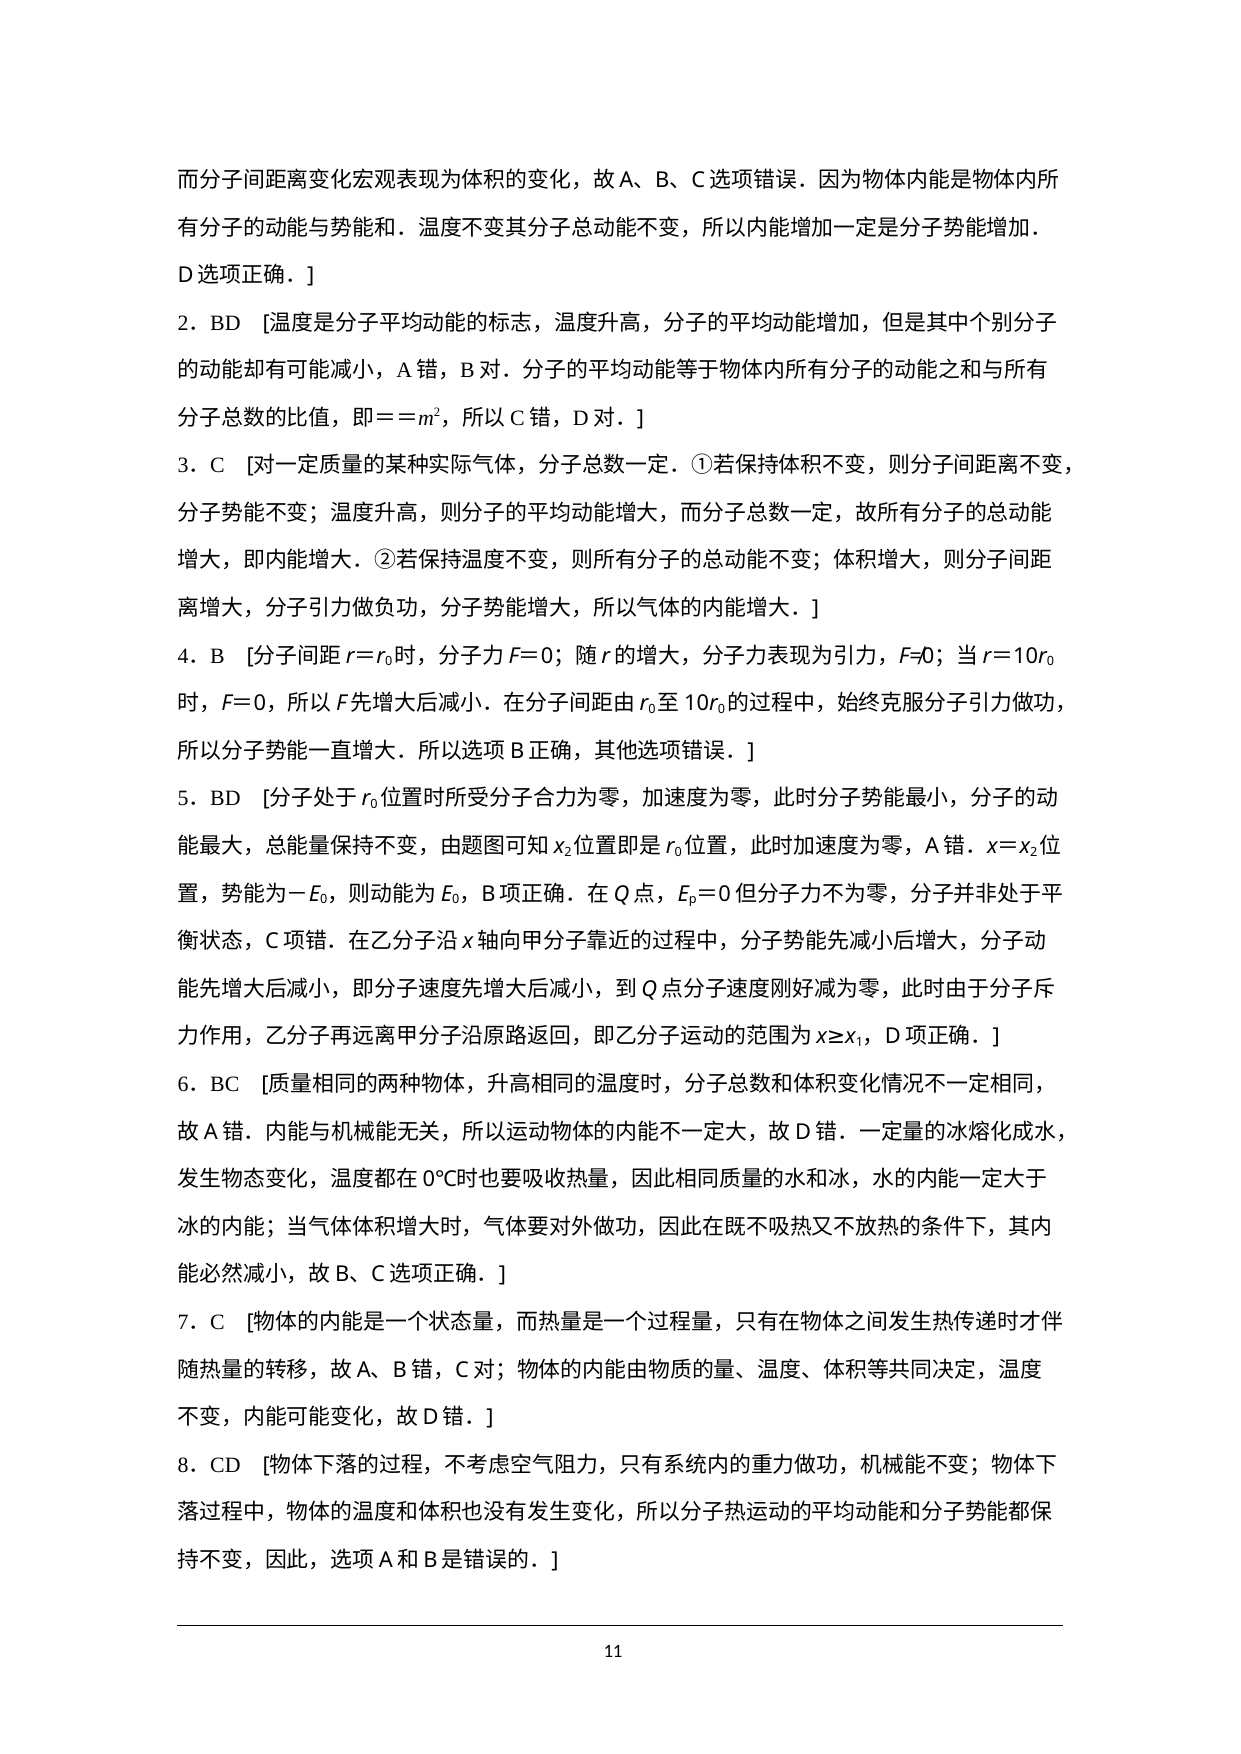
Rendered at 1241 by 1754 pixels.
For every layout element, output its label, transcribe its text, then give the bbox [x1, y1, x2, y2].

text 4．B [分子间距r＝r0时，分子力F＝0；随r的增大，分子力表现为引力，F≠0；当r＝10r0时，F＝0，所以F先增大后减小．在分子间距由r0至10r0的过程中，始终克服分子引力做功，所以分子势能一直增大．所以选项B正确，其他选项错误．] [177, 638, 1063, 764]
text 7．C [物体的内能是一个状态量，而热量是一个过程量，只有在物体之间发生热传递时才伴随热量的转移，故A、B错，C对；物体的内能由物质的量、温度、体积等共同决定，温度不变，内能可能变化，故D错．] [177, 1304, 1063, 1431]
text 3．C [对一定质量的某种实际气体，分子总数一定．①若保持体积不变，则分子间距离不变，分子势能不变；温度升高，则分子的平均动能增大，而分子总数一定，故所有分子的总动能增大，即内能增大．②若保持温度不变，则所有分子的总动能不变；体积增大，则分子间距离增大，分子引力做负功，分子势能增大，所以气体的内能增大．] [177, 447, 1063, 622]
text 5．BD [分子处于r0位置时所受分子合力为零，加速度为零，此时分子势能最小，分子的动能最大，总能量保持不变，由题图可知x2位置即是r0位置，此时加速度为零，A错．x＝x2位置，势能为－E0，则动能为E0，B项正确．在Q点，Ep＝0但分子力不为零，分子并非处于平衡状态，C项错．在乙分子沿x轴向甲分子靠近的过程中，分子势能先减小后增大，分子动能先增大后减小，即分子速度先增大后减小，到Q点分子速度刚好减为零，此时由于分子斥力作用，乙分子再远离甲分子沿原路返回，即乙分子运动的范围为x≥x1，D项正确．] [177, 780, 1063, 1050]
text 6．BC [质量相同的两种物体，升高相同的温度时，分子总数和体积变化情况不一定相同，故A错．内能与机械能无关，所以运动物体的内能不一定大，故D错．一定量的冰熔化成水，发生物态变化，温度都在0℃时也要吸收热量，因此相同质量的水和冰，水的内能一定大于冰的内能；当气体体积增大时，气体要对外做功，因此在既不吸热又不放热的条件下，其内能必然减小，故B、C选项正确．] [177, 1066, 1063, 1288]
text 2．BD [温度是分子平均动能的标志，温度升高，分子的平均动能增加，但是其中个别分子的动能却有可能减小，A错，B对．分子的平均动能等于物体内所有分子的动能之和与所有分子总数的比值，即＝＝m2，所以C错，D对．] [177, 305, 1063, 432]
text 8．CD [物体下落的过程，不考虑空气阻力，只有系统内的重力做功，机械能不变；物体下落过程中，物体的温度和体积也没有发生变化，所以分子热运动的平均动能和分子势能都保持不变，因此，选项A和B是错误的．] [177, 1447, 1063, 1574]
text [177, 162, 1063, 289]
